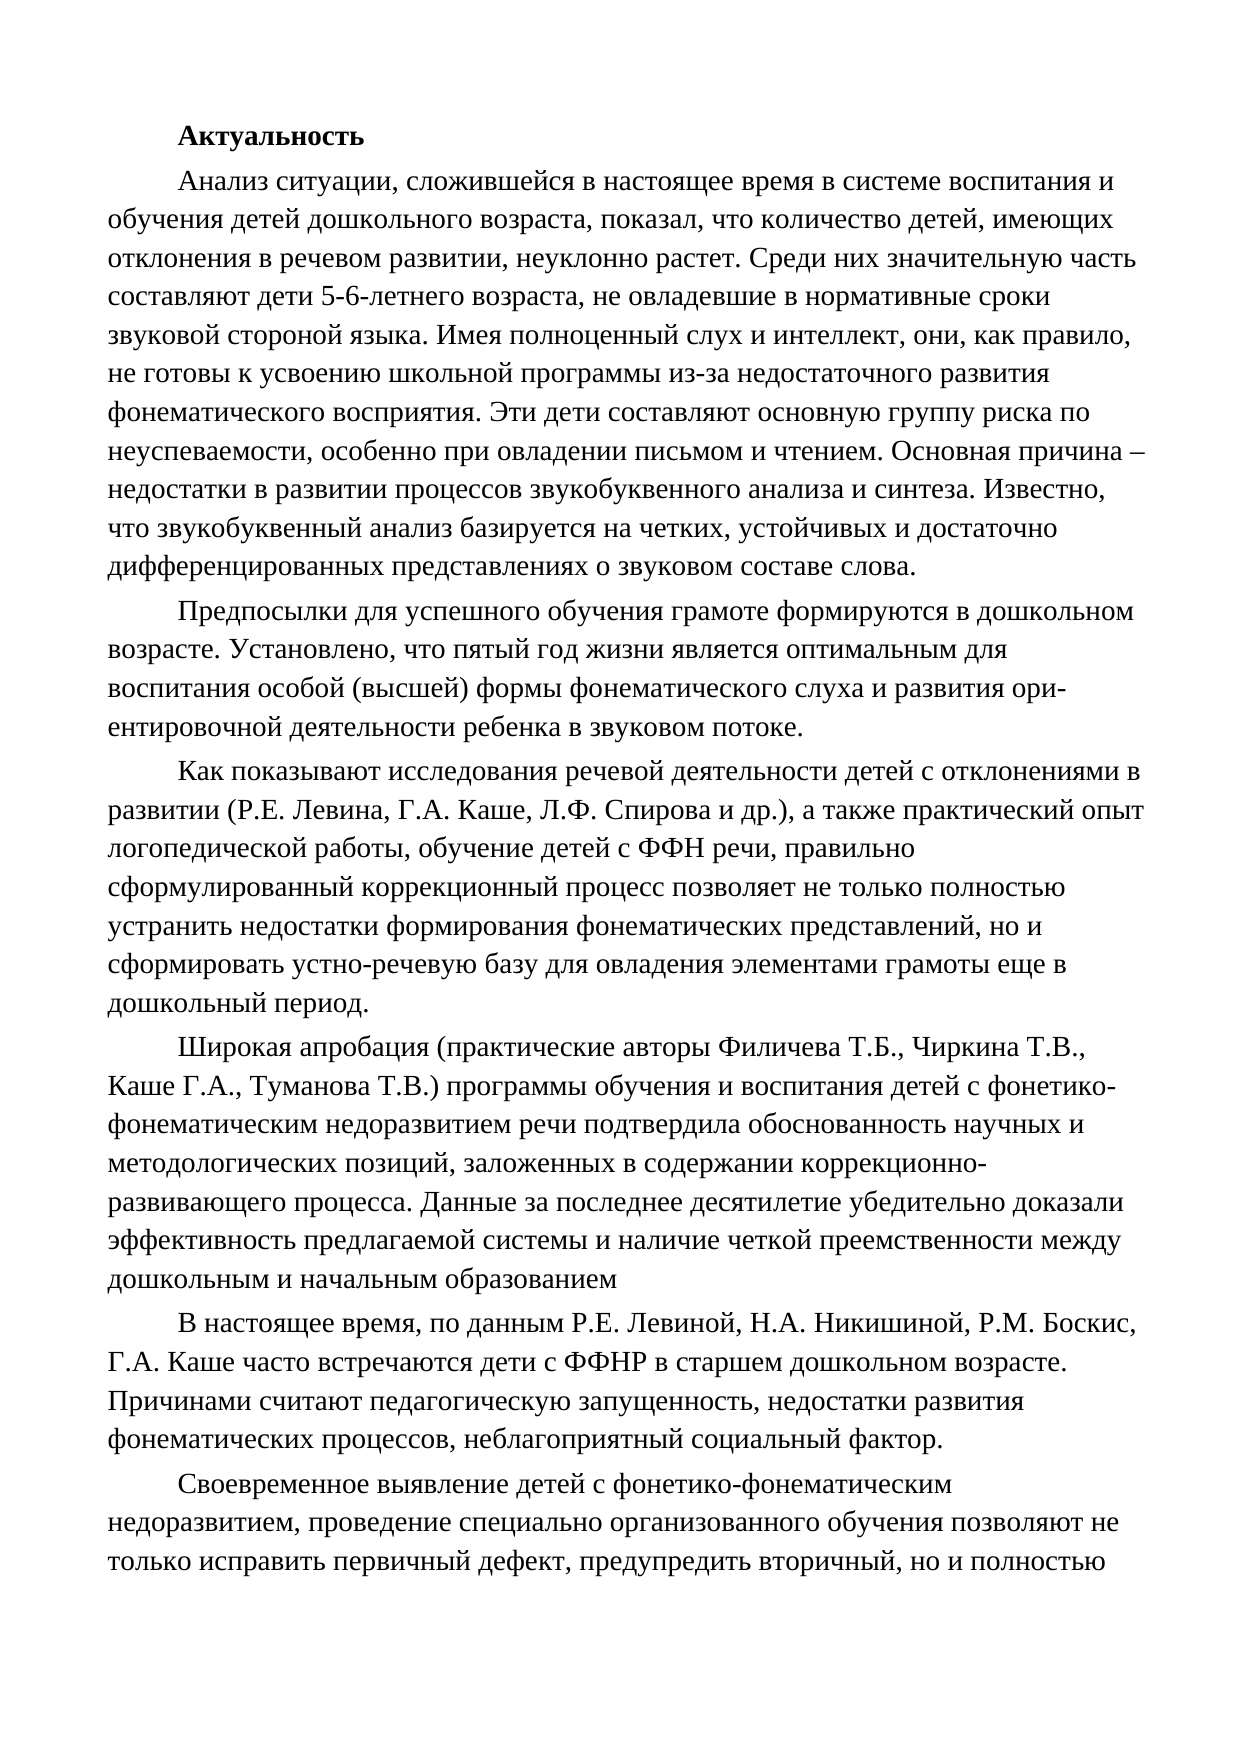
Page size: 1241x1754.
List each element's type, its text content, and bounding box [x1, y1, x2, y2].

text Анализ ситуации, сложившейся в настоящее время в системе воспитания и обучения детей дошкольного возраста, показал, что количество детей, имеющих отклонения в речевом развитии, неуклонно растет. Среди них значительную часть составляют дети 5-6-летнего возраста, не овладевшие в нормативные сроки звуковой стороной языка. Имея полноценный слух и интеллект, они, как правило, не готовы к усвоению школьной программы из-за недостаточного развития фонематического восприятия. Эти дети составляют основную группу риска по неуспеваемости, особенно при овладении письмом и чтением. Основная причина – недостатки в развитии процессов звукобуквенного анализа и синтеза. Известно, что звукобуквенный анализ базируется на четких, устойчивых и достаточно дифференцированных представлениях о звуковом составе слова. [107, 163, 1152, 582]
text В настоящее время, по данным Р.Е. Левиной, Н.А. Никишиной, Р.М. Боскис, Г.А. Каше часто встречаются дети с ФФНР в старшем дошкольном возрасте. Причинами считают педагогическую запущенность, недостатки развития фонематических процессов, неблагоприятный социальный фактор. [107, 1306, 1152, 1455]
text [107, 1466, 1152, 1577]
text Широкая апробация (практические авторы Филичева Т.Б., Чиркина Т.В., Каше Г.А., Туманова Т.В.) программы обучения и воспитания детей с фонетико-фонематическим недоразвитием речи подтвердила обоснованность научных и методологических позиций, заложенных в содержании коррекционно-развивающего процесса. Данные за последнее десятилетие убедительно доказали эффективность предлагаемой системы и наличие четкой преемственности между дошкольным и начальным образованием [107, 1029, 1152, 1294]
text Предпосылки для успешного обучения грамоте формируются в дошкольном возрасте. Установлено, что пятый год жизни является оптимальным для воспитания особой (высшей) формы фонематического слуха и развития ориентировочной деятельности ребенка в звуковом потоке. [107, 593, 1152, 742]
text Актуальность [107, 118, 1152, 152]
text Как показывают исследования речевой деятельности детей с отклонениями в развитии (Р.Е. Левина, Г.А. Каше, Л.Ф. Спирова и др.), а также практический опыт логопедической работы, обучение детей с ФФН речи, правильно сформулированный коррекционный процесс позволяет не только полностью устранить недостатки формирования фонематических представлений, но и сформировать устно-речевую базу для овладения элементами грамоты еще в дошкольный период. [107, 753, 1152, 1018]
